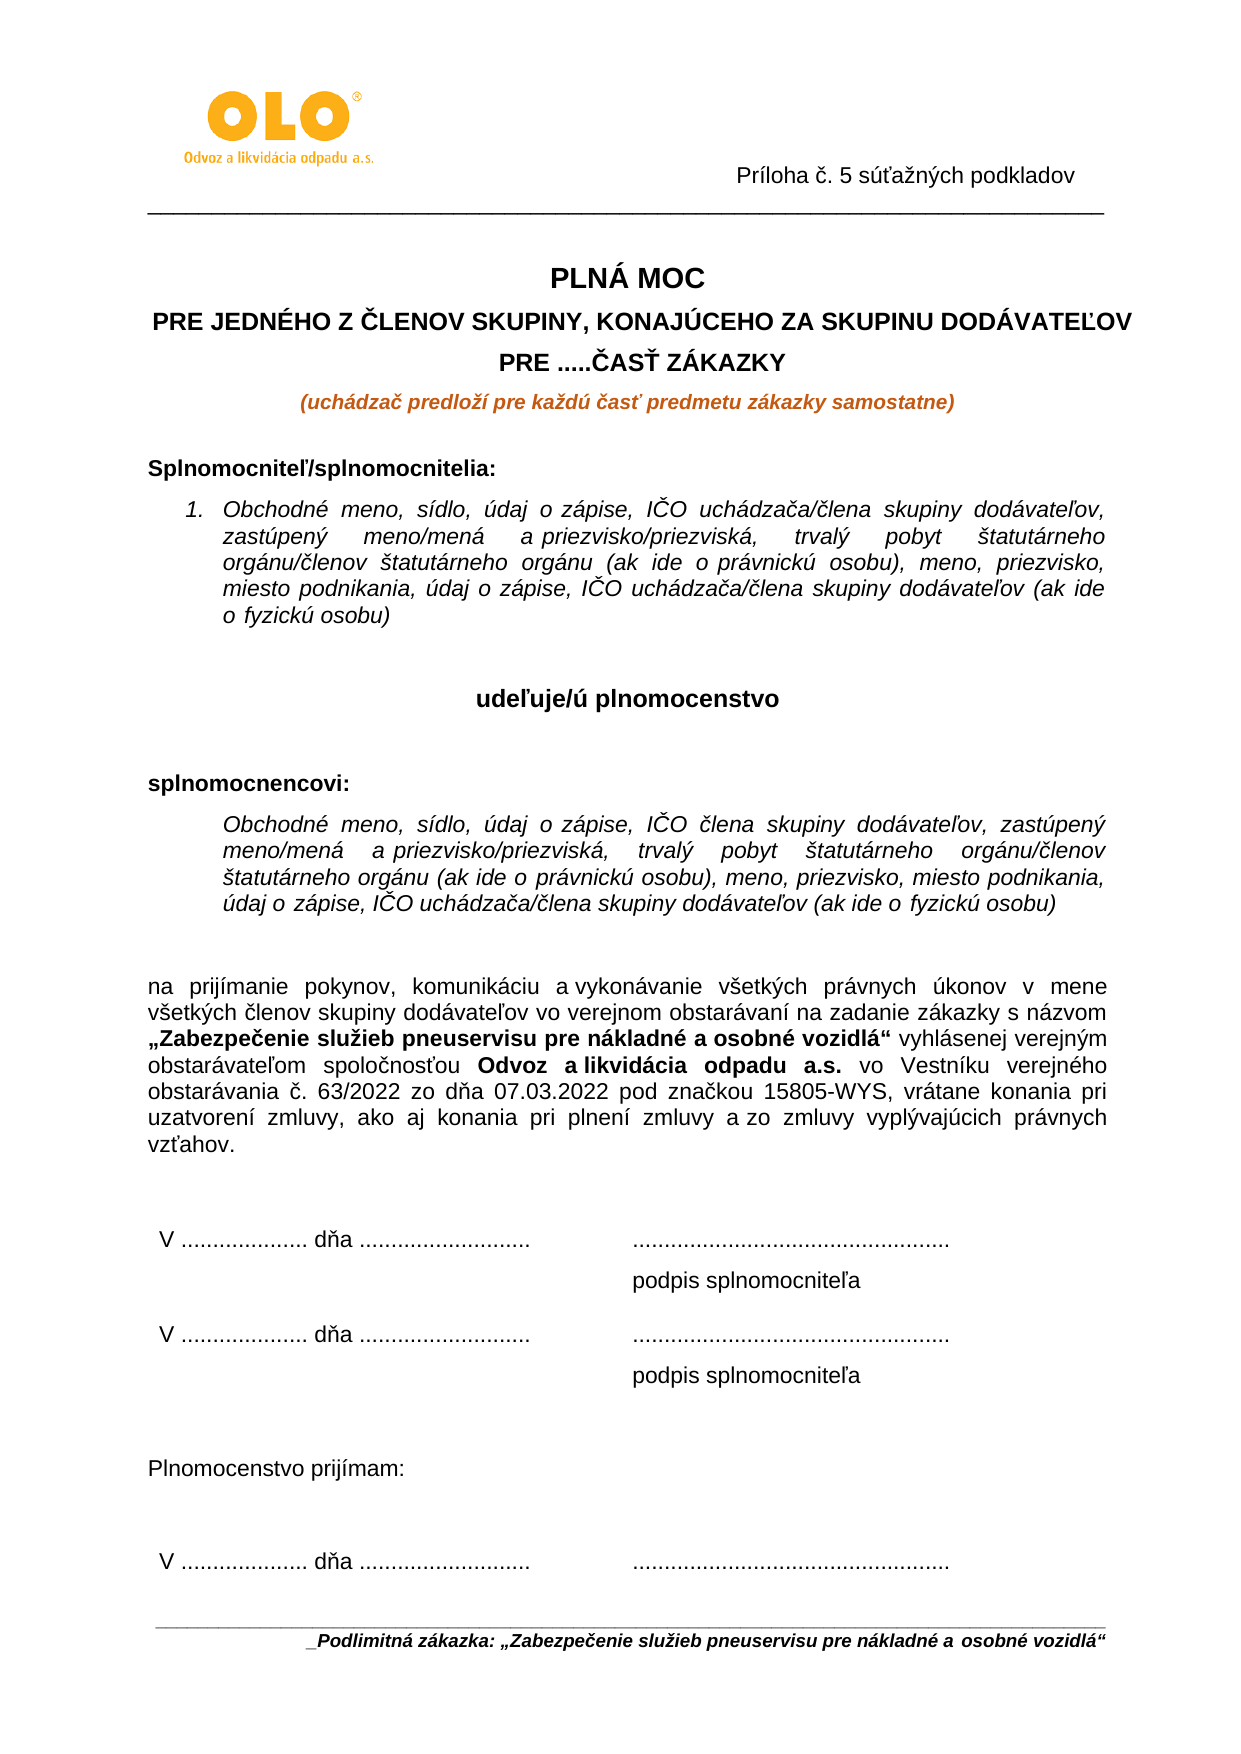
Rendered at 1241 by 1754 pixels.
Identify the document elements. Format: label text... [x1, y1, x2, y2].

table_cell .................................................. podpis splnomocniteľa [621, 1306, 1107, 1401]
list Obchodné meno, sídlo, údaj o zápise, IČO uchádzača/člena skupiny dodávateľov, zastúpený meno/mená a priezvisko/priezviská, trvalý pobyt štatutárneho orgánu/členov štatutárneho orgánu (ak ide o právnickú osobu), meno, priezvisko, miesto podnikania, údaj o zápise, IČO uchádzača/člena skupiny dodávateľov (ak ide o fyzickú osobu) [185, 496, 1107, 628]
table_header .................................................. podpis splnomocniteľa [621, 1211, 1107, 1306]
text Splnomocniteľ/splnomocnitelia: [148, 455, 1107, 481]
text splnomocnencovi: [148, 769, 1107, 796]
text Obchodné meno, sídlo, údaj o zápise, IČO člena skupiny dodávateľov, zastúpený meno/mená a priezvisko/priezviská, trvalý pobyt štatutárneho orgánu/členov štatutárneho orgánu (ak ide o právnickú osobu), meno, priezvisko, miesto podnikania, údaj o zápise, IČO uchádzača/člena skupiny dodávateľov (ak ide o fyzickú osobu) [223, 811, 1107, 916]
table_header V .................... dňa ........................... [148, 1533, 621, 1587]
text PLNÁ MOC [148, 261, 1107, 295]
text na prijímanie pokynov, komunikáciu a vykonávanie všetkých právnych úkonov v mene všetkých členov skupiny dodávateľov vo verejnom obstarávaní na zadanie zákazky s názvom vyhlásenej verejným obstarávateľom spoločnosťou Odvoz a likvidácia odpadu a.s. vo Vestníku verejného obstarávania č. 63/2022 zo dňa 07.03.2022 pod značkou 15805-WYS, vrátane konania pri uzatvorení zmluvy, ako aj konania pri plnení zmluvy a zo zmluvy vyplývajúcich právnych vzťahov. [148, 973, 1107, 1157]
text (uchádzač predloží pre každú časť predmetu zákazky samostatne) [148, 390, 1107, 414]
text udeľuje/ú plnomocenstvo [148, 684, 1107, 713]
text Plnomocenstvo prijímam: [148, 1455, 1107, 1482]
table_header .................................................. podpis splnomocnenca [621, 1533, 1107, 1587]
table_header V .................... dňa ........................... [148, 1211, 621, 1306]
text PRE .....ČASŤ ZÁKAZKY [148, 348, 1137, 377]
picture [147, 73, 410, 184]
table_cell V .................... dňa ........................... [148, 1306, 621, 1401]
text PRE JEDNÉHO Z ČLENOV SKUPINY, KONAJÚCEHO ZA SKUPINU DODÁVATEĽOV [148, 307, 1137, 336]
